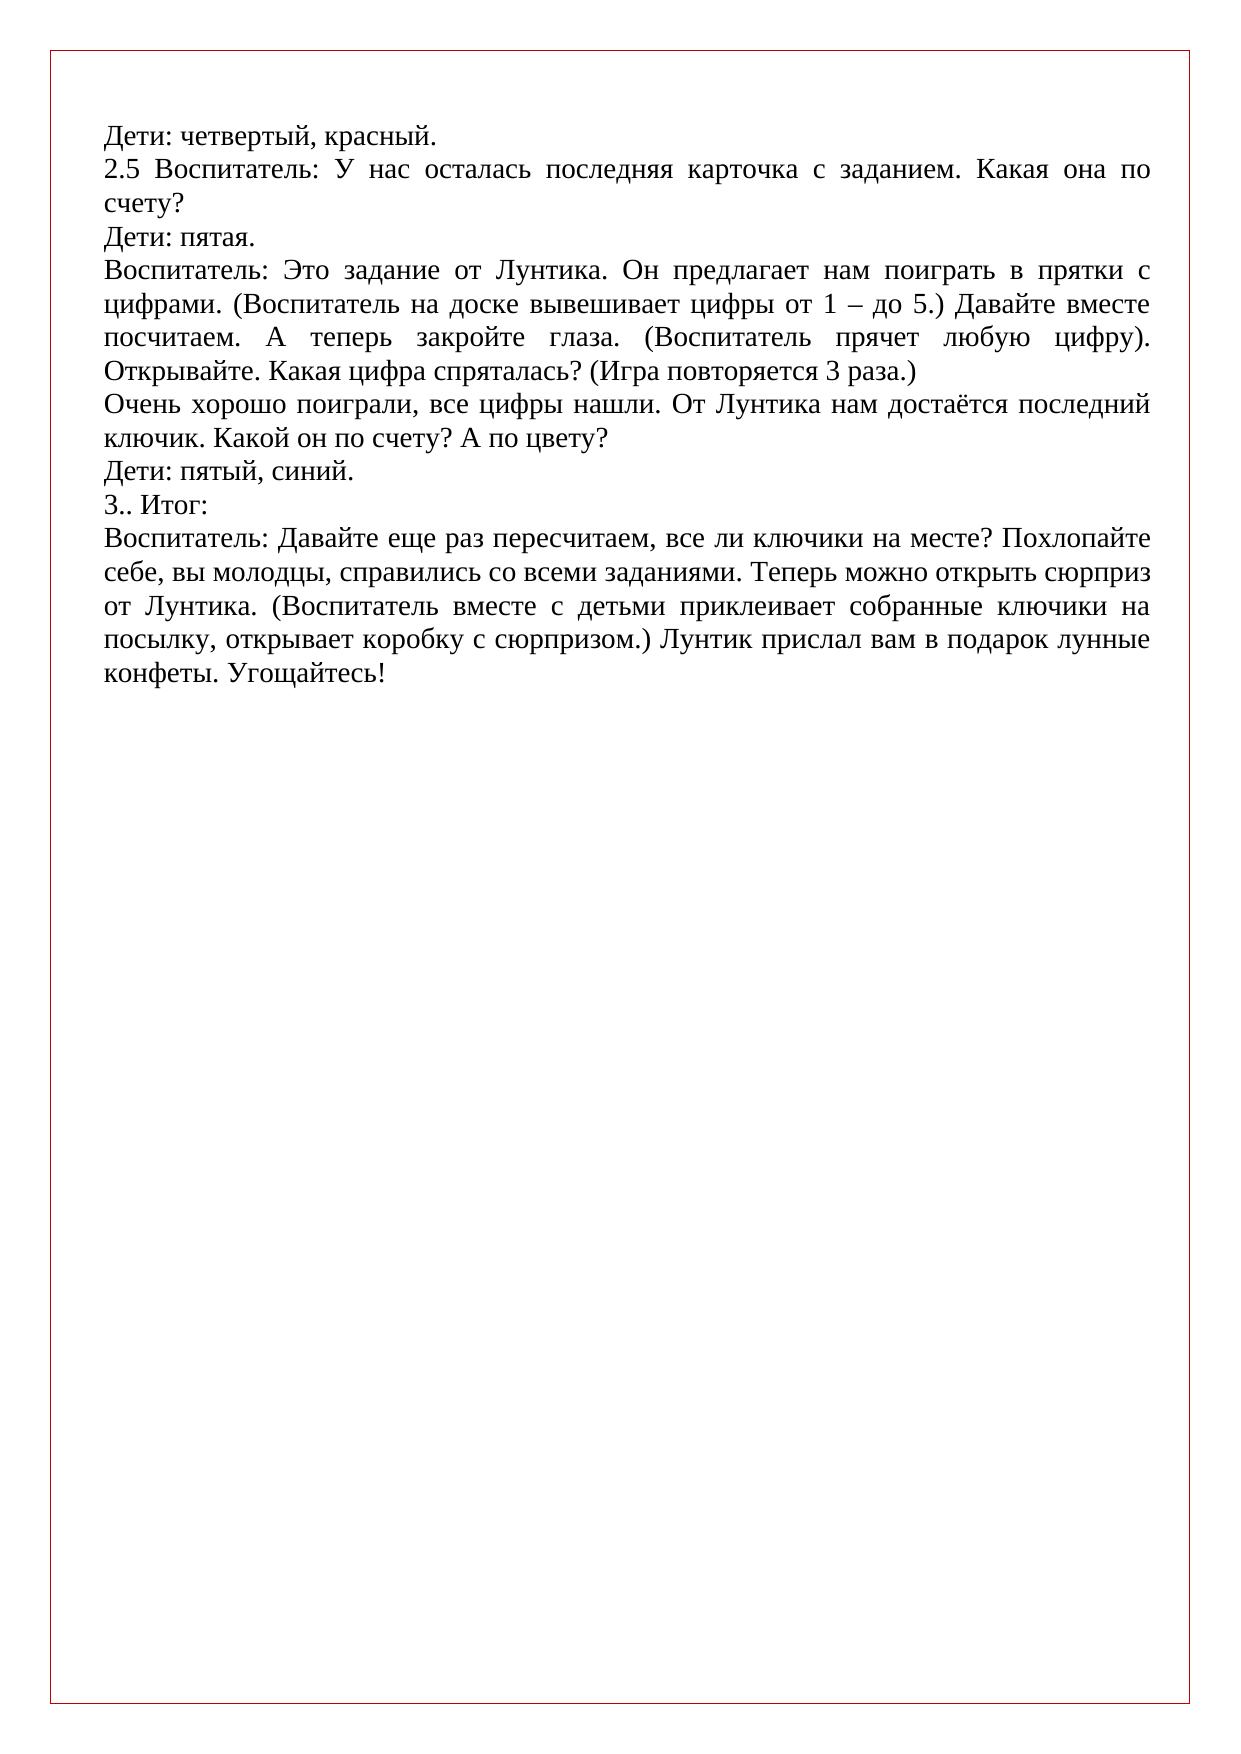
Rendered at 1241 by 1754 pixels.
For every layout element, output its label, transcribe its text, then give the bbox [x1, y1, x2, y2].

text Очень хорошо поиграли, все цифры нашли. От Лунтика нам достаётся последний ключик. Какой он по счету? А по цвету? [103, 386, 1152, 453]
text Дети: пятый, синий. [103, 453, 1152, 487]
text 3.. Итог: [103, 487, 1152, 521]
text Воспитатель: Давайте еще раз пересчитаем, все ли ключики на месте? Похлопайте себе, вы молодцы, справились со всеми заданиями. Теперь можно открыть сюрприз от Лунтика. (Воспитатель вместе с детьми приклеивает собранные ключики на посылку, открывает коробку с сюрпризом.) Лунтик прислал вам в подарок лунные конфеты. Угощайтесь! [103, 521, 1152, 688]
text 2.5 Воспитатель: У нас осталась последняя карточка с заданием. Какая она по счету? [103, 152, 1152, 219]
text Воспитатель: Это задание от Лунтика. Он предлагает нам поиграть в прятки с цифрами. (Воспитатель на доске вывешивает цифры от 1 – до 5.) Давайте вместе посчитаем. А теперь закройте глаза. (Воспитатель прячет любую цифру). Открывайте. Какая цифра спряталась? (Игра повторяется 3 раза.) [103, 252, 1152, 386]
text Дети: четвертый, красный. [103, 118, 1152, 152]
text Дети: пятая. [103, 219, 1152, 252]
